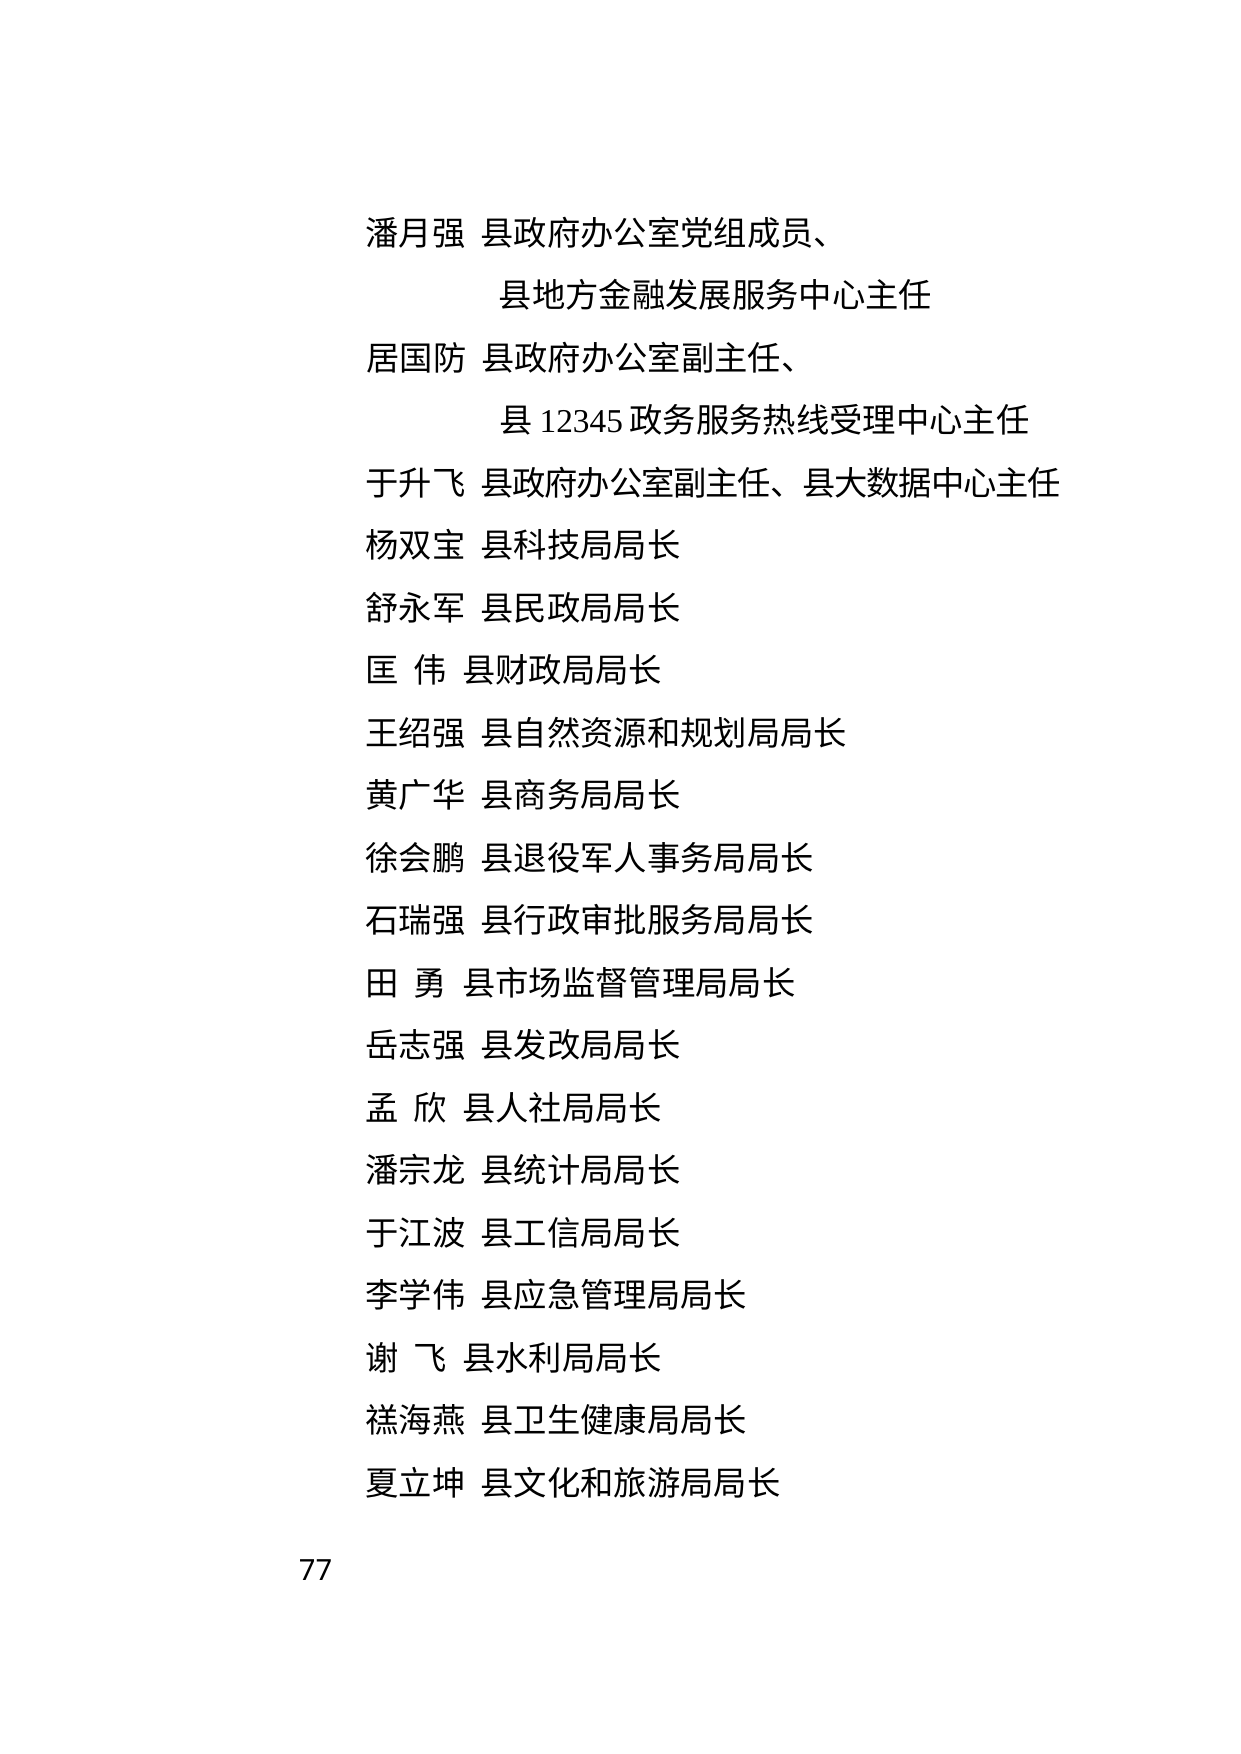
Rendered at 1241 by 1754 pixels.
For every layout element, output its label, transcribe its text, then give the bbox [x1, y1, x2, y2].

text 县地方金融发展服务中心主任 [165, 258, 1075, 320]
text 李学伟 县应急管理局局长 [165, 1258, 1075, 1320]
text 潘宗龙 县统计局局长 [165, 1133, 1075, 1195]
text 岳志强 县发改局局长 [165, 1008, 1075, 1070]
text 石瑞强 县行政审批服务局局长 [165, 883, 1075, 945]
text 徐会鹏 县退役军人事务局局长 [165, 820, 1075, 883]
text 孟 欣 县人社局局长 [165, 1070, 1075, 1133]
text 舒永军 县民政局局长 [165, 570, 1075, 633]
text 谢 飞 县水利局局长 [165, 1320, 1075, 1383]
text 夏立坤 县文化和旅游局局长 [165, 1445, 1075, 1508]
text 县12345政务服务热线受理中心主任 [165, 383, 1075, 445]
text 匡 伟 县财政局局长 [165, 633, 1075, 695]
text 黄广华 县商务局局长 [165, 758, 1075, 820]
text 王绍强 县自然资源和规划局局长 [165, 695, 1075, 758]
text 潘月强 县政府办公室党组成员、 [165, 195, 1075, 258]
text 居国防 县政府办公室副主任、 [165, 320, 1075, 383]
text 禚海燕 县卫生健康局局长 [165, 1383, 1075, 1445]
text 于升飞 县政府办公室副主任、县大数据中心主任 [165, 445, 1075, 508]
text 田 勇 县市场监督管理局局长 [165, 945, 1075, 1008]
text 于江波 县工信局局长 [165, 1195, 1075, 1258]
text 杨双宝 县科技局局长 [165, 508, 1075, 570]
